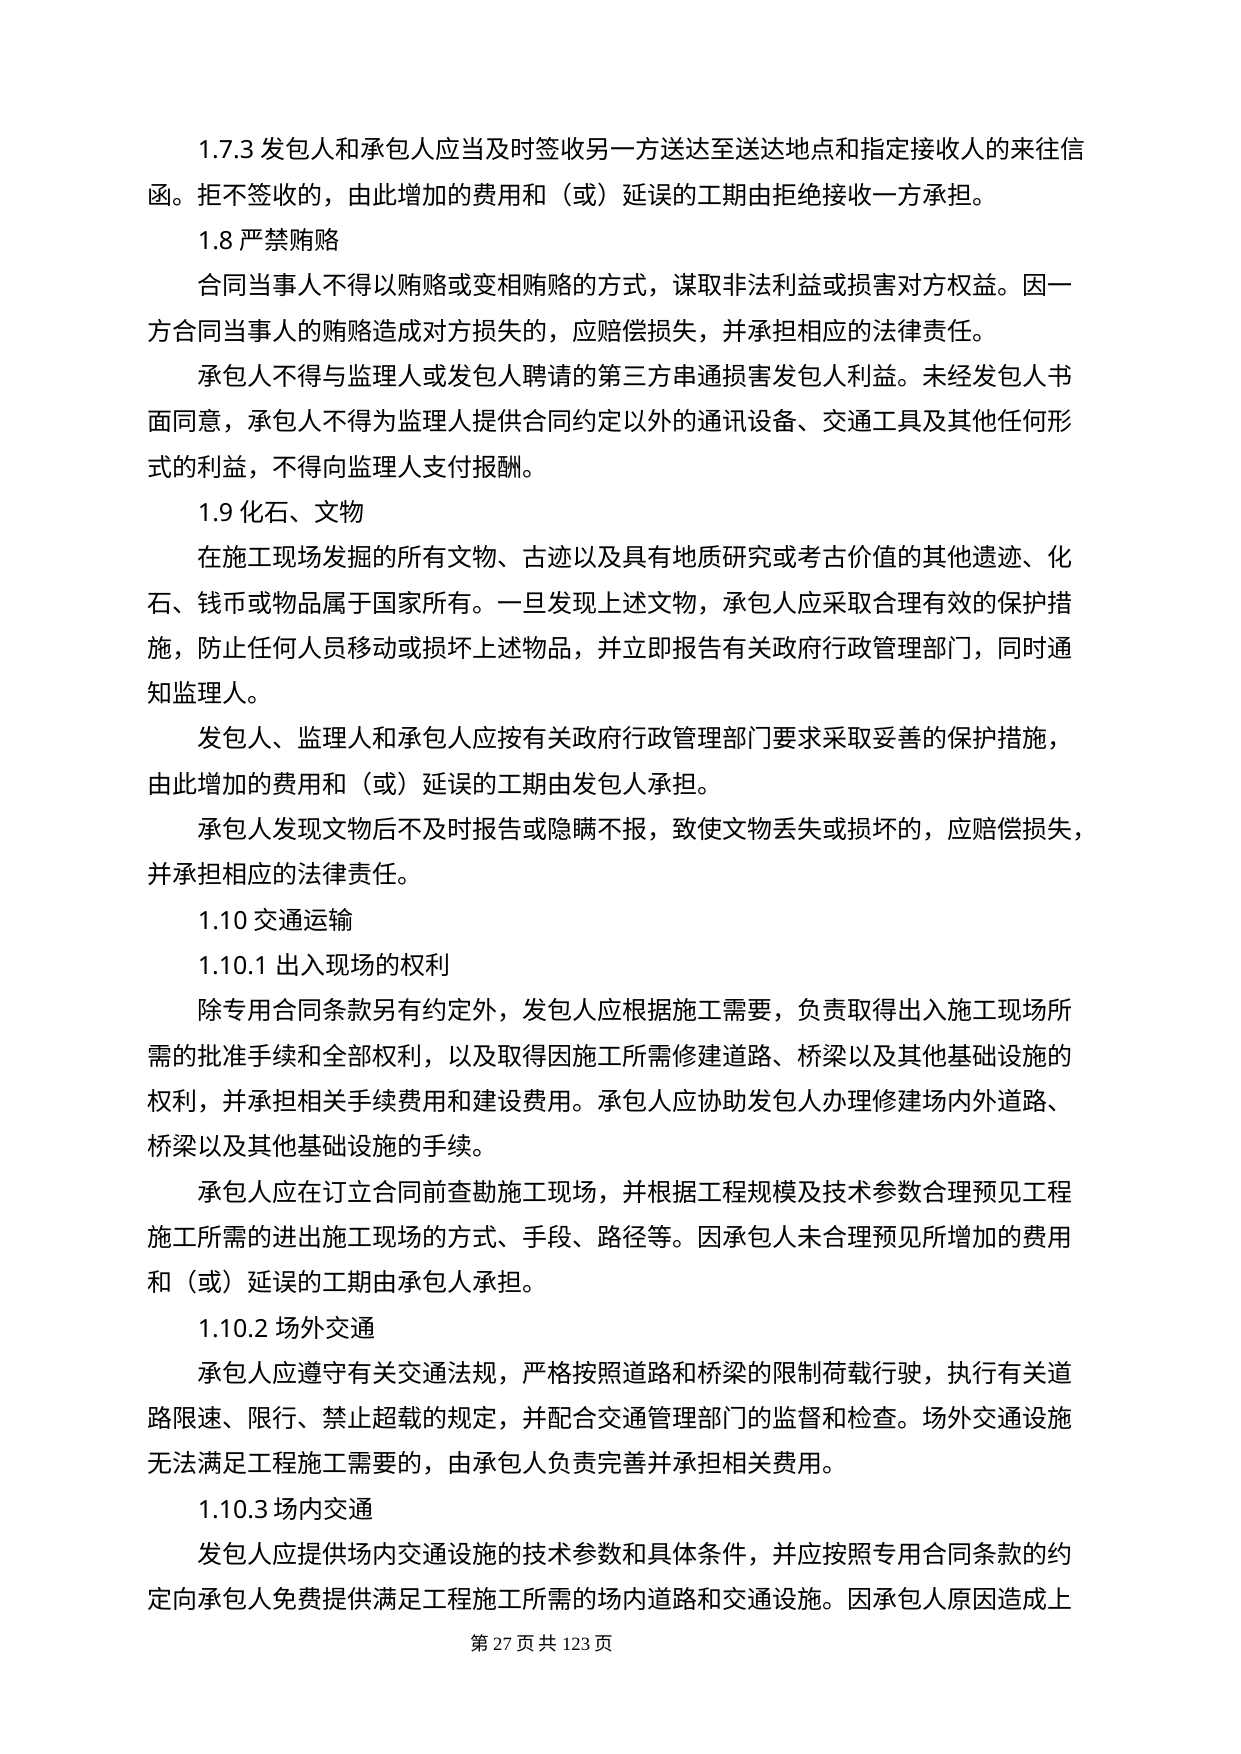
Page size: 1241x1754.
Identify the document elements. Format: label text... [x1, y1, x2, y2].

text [148, 1534, 1092, 1616]
text 合同当事人不得以贿赂或变相贿赂的方式，谋取非法利益或损害对方权益。因一方合同当事人的贿赂造成对方损失的，应赔偿损失，并承担相应的法律责任。 [148, 266, 1092, 347]
text 1.9 化石、文物 [148, 492, 1092, 529]
text 1.10 交通运输 [148, 900, 1092, 936]
text 承包人不得与监理人或发包人聘请的第三方串通损害发包人利益。未经发包人书面同意，承包人不得为监理人提供合同约定以外的通讯设备、交通工具及其他任何形式的利益，不得向监理人支付报酬。 [148, 356, 1092, 483]
text 承包人发现文物后不及时报告或隐瞒不报，致使文物丢失或损坏的，应赔偿损失，并承担相应的法律责任。 [148, 809, 1092, 891]
text 1.10.3场内交通 [148, 1489, 1092, 1526]
text 承包人应在订立合同前查勘施工现场，并根据工程规模及技术参数合理预见工程施工所需的进出施工现场的方式、手段、路径等。因承包人未合理预见所增加的费用和（或）延误的工期由承包人承担。 [148, 1172, 1092, 1299]
text 1.8 严禁贿赂 [148, 221, 1092, 257]
text 1.10.1 出入现场的权利 [148, 946, 1092, 982]
text 发包人、监理人和承包人应按有关政府行政管理部门要求采取妥善的保护措施，由此增加的费用和（或）延误的工期由发包人承担。 [148, 719, 1092, 801]
text 1.7.3 发包人和承包人应当及时签收另一方送达至送达地点和指定接收人的来往信函。拒不签收的，由此增加的费用和（或）延误的工期由拒绝接收一方承担。 [148, 130, 1092, 211]
text 除专用合同条款另有约定外，发包人应根据施工需要，负责取得出入施工现场所需的批准手续和全部权利，以及取得因施工所需修建道路、桥梁以及其他基础设施的权利，并承担相关手续费用和建设费用。承包人应协助发包人办理修建场内外道路、桥梁以及其他基础设施的手续。 [148, 991, 1092, 1163]
text 承包人应遵守有关交通法规，严格按照道路和桥梁的限制荷载行驶，执行有关道路限速、限行、禁止超载的规定，并配合交通管理部门的监督和检查。场外交通设施无法满足工程施工需要的，由承包人负责完善并承担相关费用。 [148, 1353, 1092, 1480]
text 在施工现场发掘的所有文物、古迹以及具有地质研究或考古价值的其他遗迹、化石、钱币或物品属于国家所有。一旦发现上述文物，承包人应采取合理有效的保护措施，防止任何人员移动或损坏上述物品，并立即报告有关政府行政管理部门，同时通知监理人。 [148, 538, 1092, 710]
text 1.10.2 场外交通 [148, 1308, 1092, 1344]
